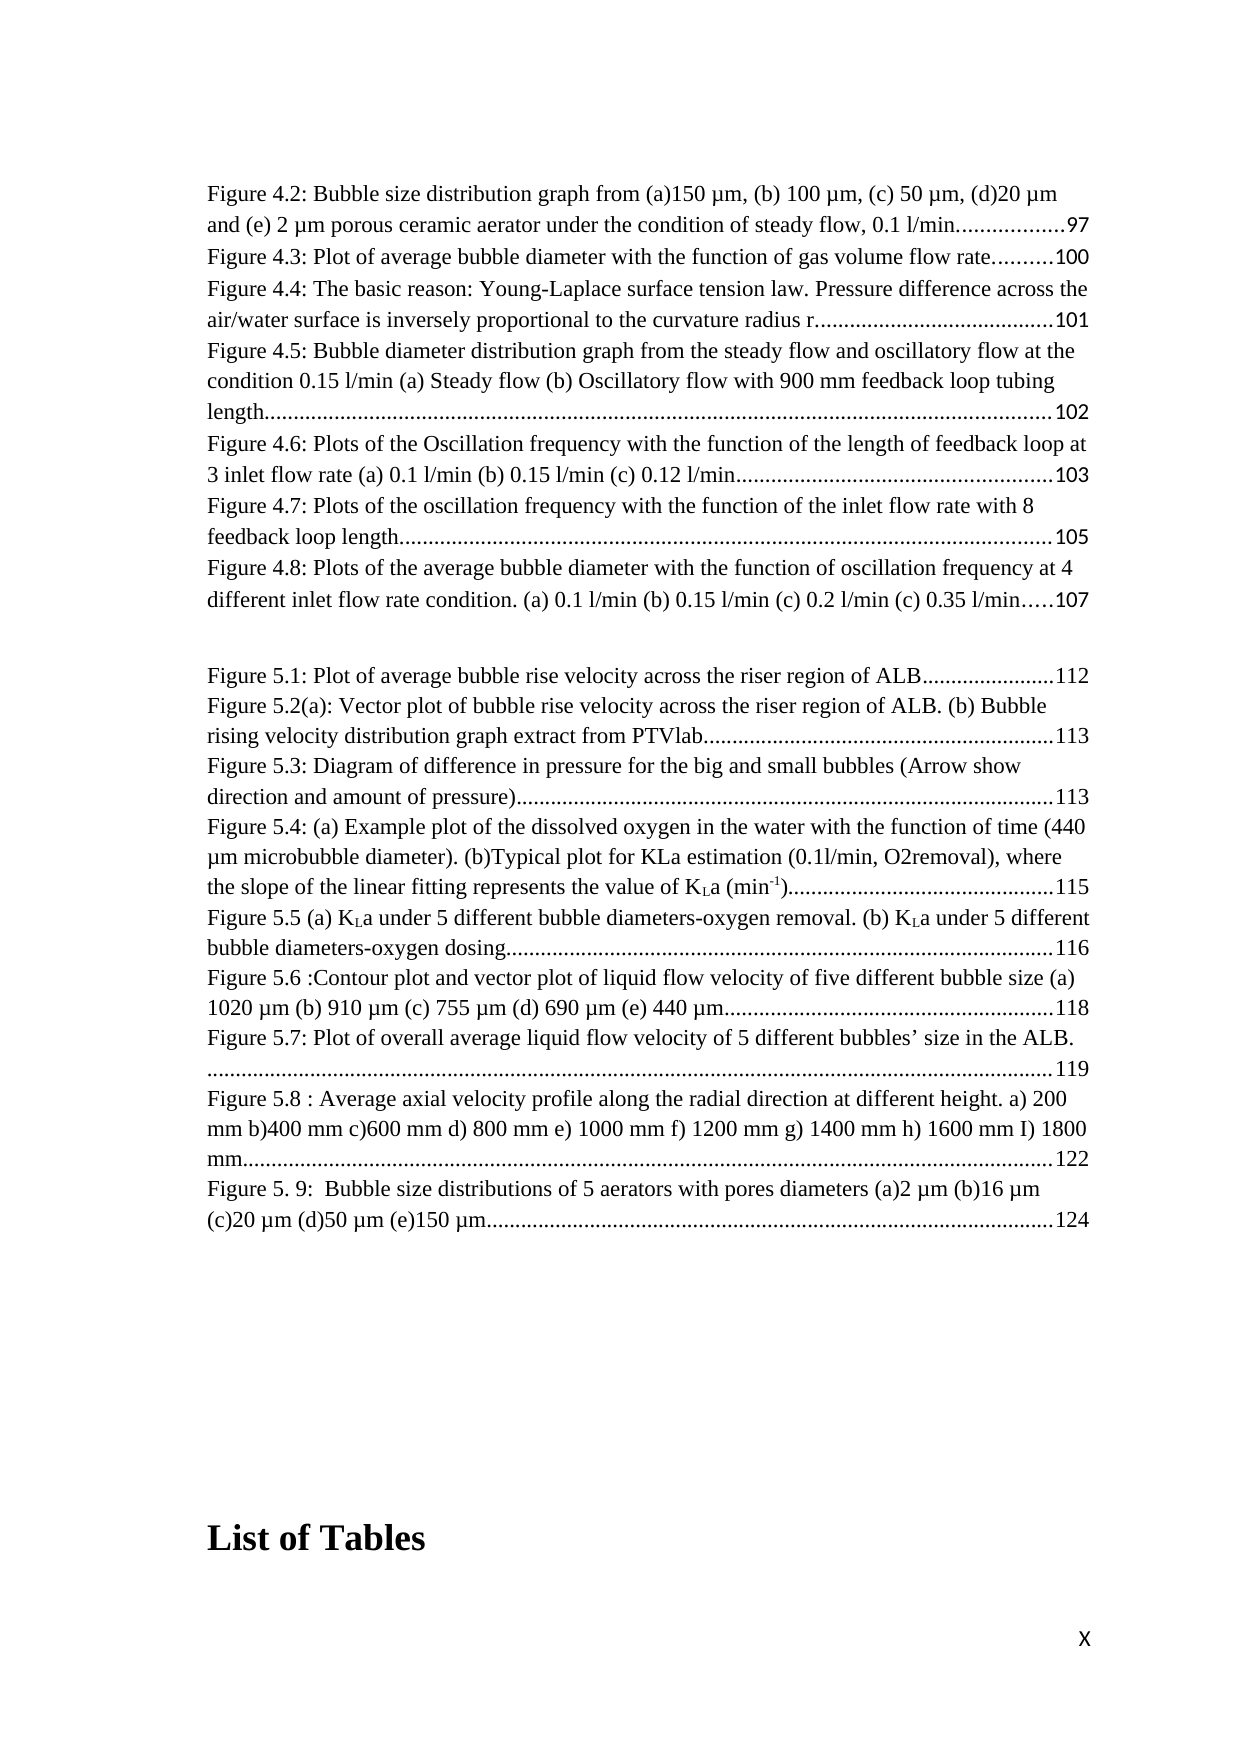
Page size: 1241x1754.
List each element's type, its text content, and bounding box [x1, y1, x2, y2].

text Figure 5.6 :Contour plot and vector plot of liquid flow velocity of five different bubble size (a) 1020 µm (b) 910 µm (c) 755 µm (d) 690 µm (e) 440 µm 118 [207, 964, 1090, 1021]
text Figure 5.3: Diagram of difference in pressure for the big and small bubbles (Arrow show direction and amount of pressure) 113 [207, 753, 1090, 809]
text Figure 5.2(a): Vector plot of bubble rise velocity across the riser region of ALB. (b) Bubble rising velocity distribution graph extract from PTVlab. 113 [207, 692, 1090, 749]
text Figure 4.5: Bubble diameter distribution graph from the steady flow and oscillatory flow at the condition 0.15 l/min (a) Steady flow (b) Oscillatory flow with 900 mm feedback loop tubing length 102 [207, 337, 1090, 426]
subtitle List of Tables [207, 1515, 1090, 1558]
text Figure 4.2: Bubble size distribution graph from (a)150 µm, (b) 100 µm, (c) 50 µm, (d)20 µm and (e) 2 µm porous ceramic aerator under the condition of steady flow, 0.1 l/min. 97 [207, 180, 1090, 238]
text Figure 5.1: Plot of average bubble rise velocity across the riser region of ALB 112 [207, 662, 1090, 688]
text Figure 5. 9: Bubble size distributions of 5 aerators with pores diameters (a)2 µm (b)16 µm (c)20 µm (d)50 µm (e)150 µm 124 [207, 1176, 1090, 1232]
text Figure 4.8: Plots of the average bubble diameter with the function of oscillation frequency at 4 different inlet flow rate condition. (a) 0.1 l/min (b) 0.15 l/min (c) 0.2 l/min (c) 0.35 l/min 107 [207, 554, 1090, 613]
text Figure 5.4: (a) Example plot of the dissolved oxygen in the water with the function of time (440 µm microbubble diameter). (b)Typical plot for KLa estimation (0.1l/min, O2removal), where the slope of the linear fitting represents the value of KLa (min-1) 115 [207, 813, 1090, 900]
text Figure 4.7: Plots of the oscillation frequency with the function of the inlet flow rate with 8 feedback loop length. 105 [207, 492, 1090, 550]
text Figure 5.5 (a) KLa under 5 different bubble diameters-oxygen removal. (b) KLa under 5 different bubble diameters-oxygen dosing. 116 [207, 904, 1090, 960]
text Figure 5.7: Plot of overall average liquid flow velocity of 5 different bubbles’ size in the ALB. 119 [207, 1024, 1090, 1081]
text Figure 4.4: The basic reason: Young-Laplace surface tension law. Pressure difference across the air/water surface is inversely proportional to the curvature radius r. 101 [207, 275, 1090, 333]
text Figure 4.6: Plots of the Oscillation frequency with the function of the length of feedback loop at 3 inlet flow rate (a) 0.1 l/min (b) 0.15 l/min (c) 0.12 l/min 103 [207, 430, 1090, 488]
text Figure 5.8 : Average axial velocity profile along the radial direction at different height. a) 200 mm b)400 mm c)600 mm d) 800 mm e) 1000 mm f) 1200 mm g) 1400 mm h) 1600 mm I) 1800 mm 122 [207, 1085, 1090, 1172]
text Figure 4.3: Plot of average bubble diameter with the function of gas volume flow rate. 100 [207, 242, 1090, 271]
